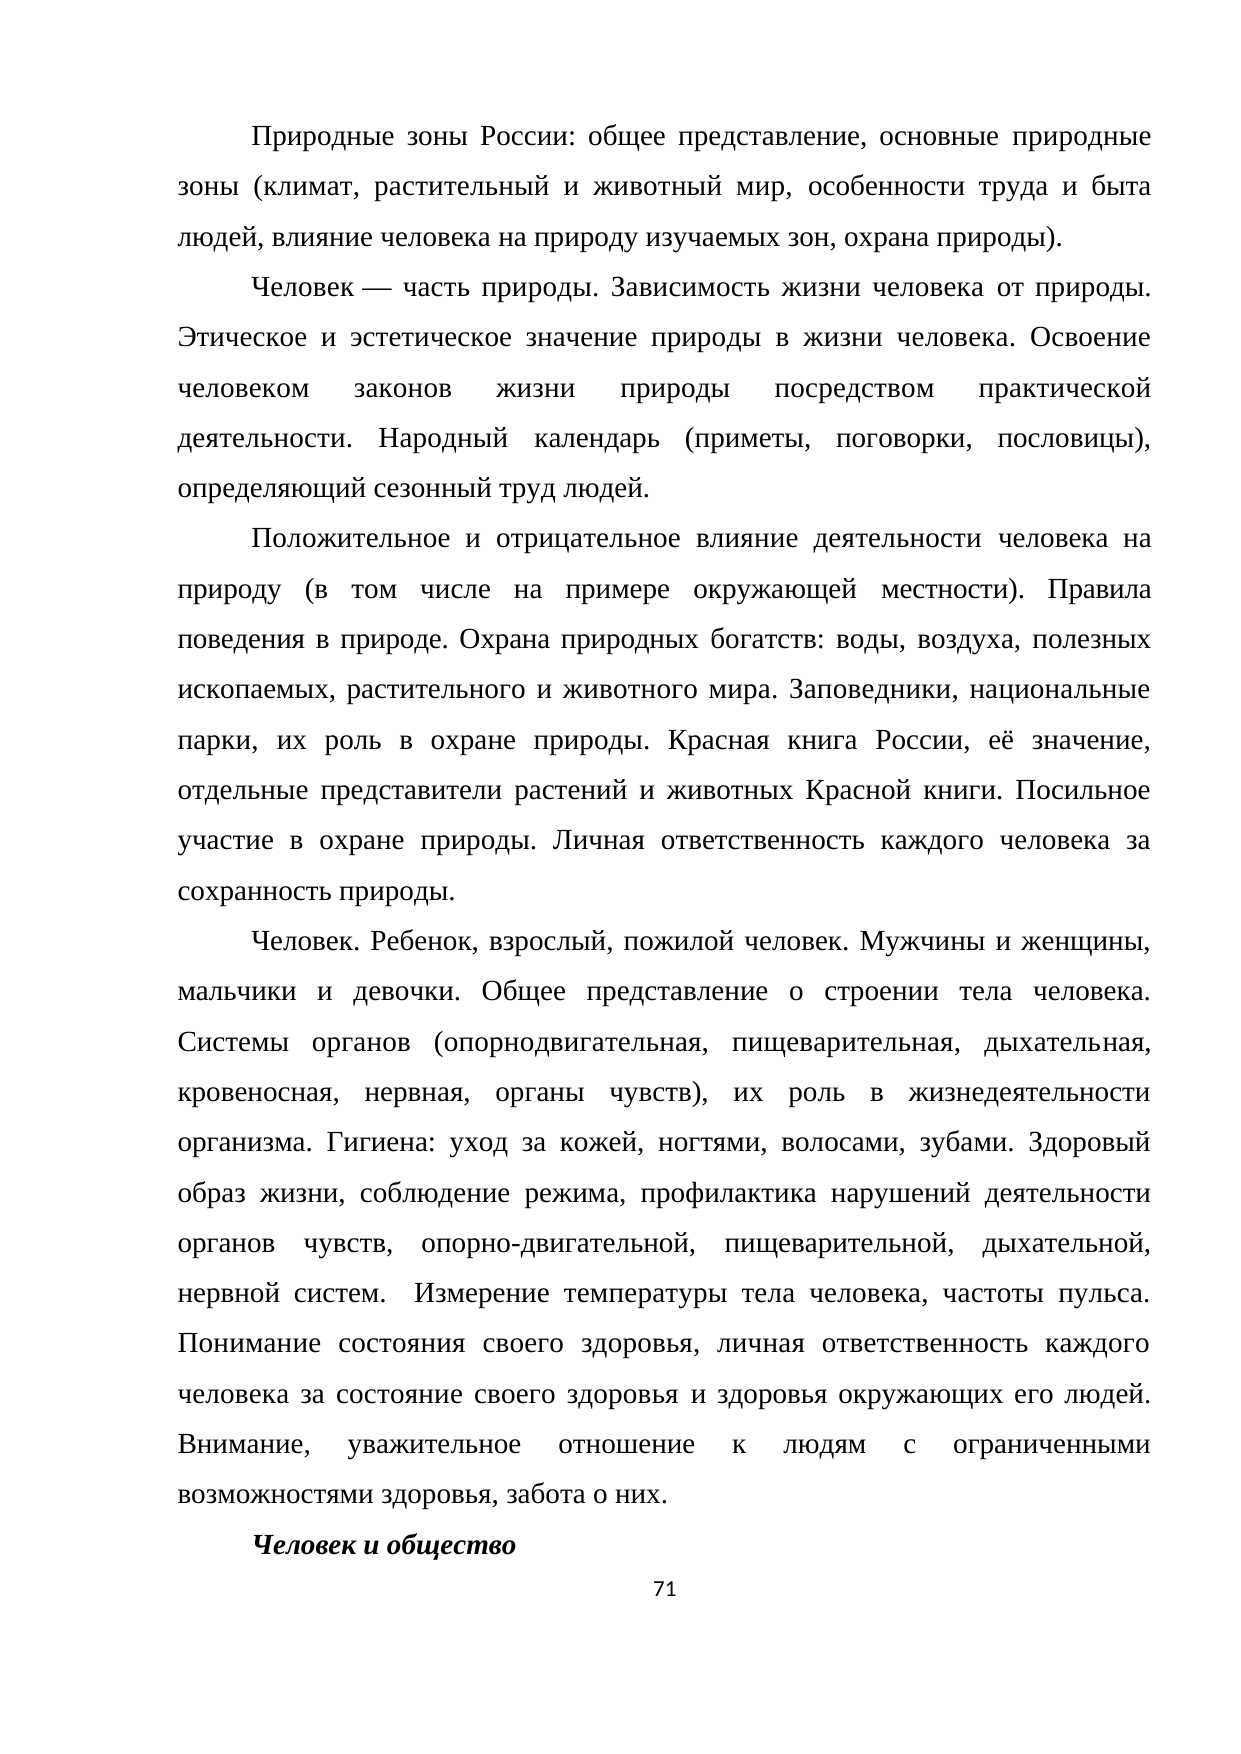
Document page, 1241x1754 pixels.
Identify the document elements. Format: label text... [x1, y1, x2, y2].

text Человек — часть природы. Зависимость жизни человека от природы. Этическое и эстетическое значение природы в жизни человека. Освоение человеком законов жизни природы посредством практической деятельности. Народный календарь (приметы, поговорки, пословицы), определяющий сезонный труд людей. [177, 269, 1152, 504]
text Человек и общество [177, 1527, 1152, 1560]
text Человек. Ребенок, взрослый, пожилой человек. Мужчины и женщины, мальчики и девочки. Общее представление о строении тела человека. Системы органов (опорно­двигательная, пищеварительная, дыхательная, кровеносная, нервная, органы чувств), их роль в жизнедеятельности организма. Гигиена: уход за кожей, ногтями, волосами, зубами. Здоровый образ жизни, соблюдение режима, профилактика нарушений деятельности органов чувств, опорно-двигательной, пищеварительной, дыхательной, нервной систем. Измерение температуры тела человека, частоты пульса. Понимание состояния своего здоровья, личная ответственность каждого человека за состояние своего здоровья и здоровья окружающих его людей. Внимание, уважительное отношение к людям с ограниченными возможностями здоровья, забота о них. [177, 923, 1152, 1510]
text Положительное и отрицательное влияние деятельности человека на природу (в том числе на примере окружающей местности). Правила поведения в природе. Охрана природных богатств: воды, воздуха, полезных ископаемых, растительного и животного мира. Заповедники, национальные парки, их роль в охране природы. Красная книга России, её значение, отдельные представители растений и животных Красной книги. Посильное участие в охране природы. Личная ответственность каждого человека за сохранность природы. [177, 521, 1152, 906]
text Природные зоны России: общее представление, основные природные зоны (климат, растительный и животный мир, особенности труда и быта людей, влияние человека на природу изучаемых зон, охрана природы). [177, 118, 1152, 252]
